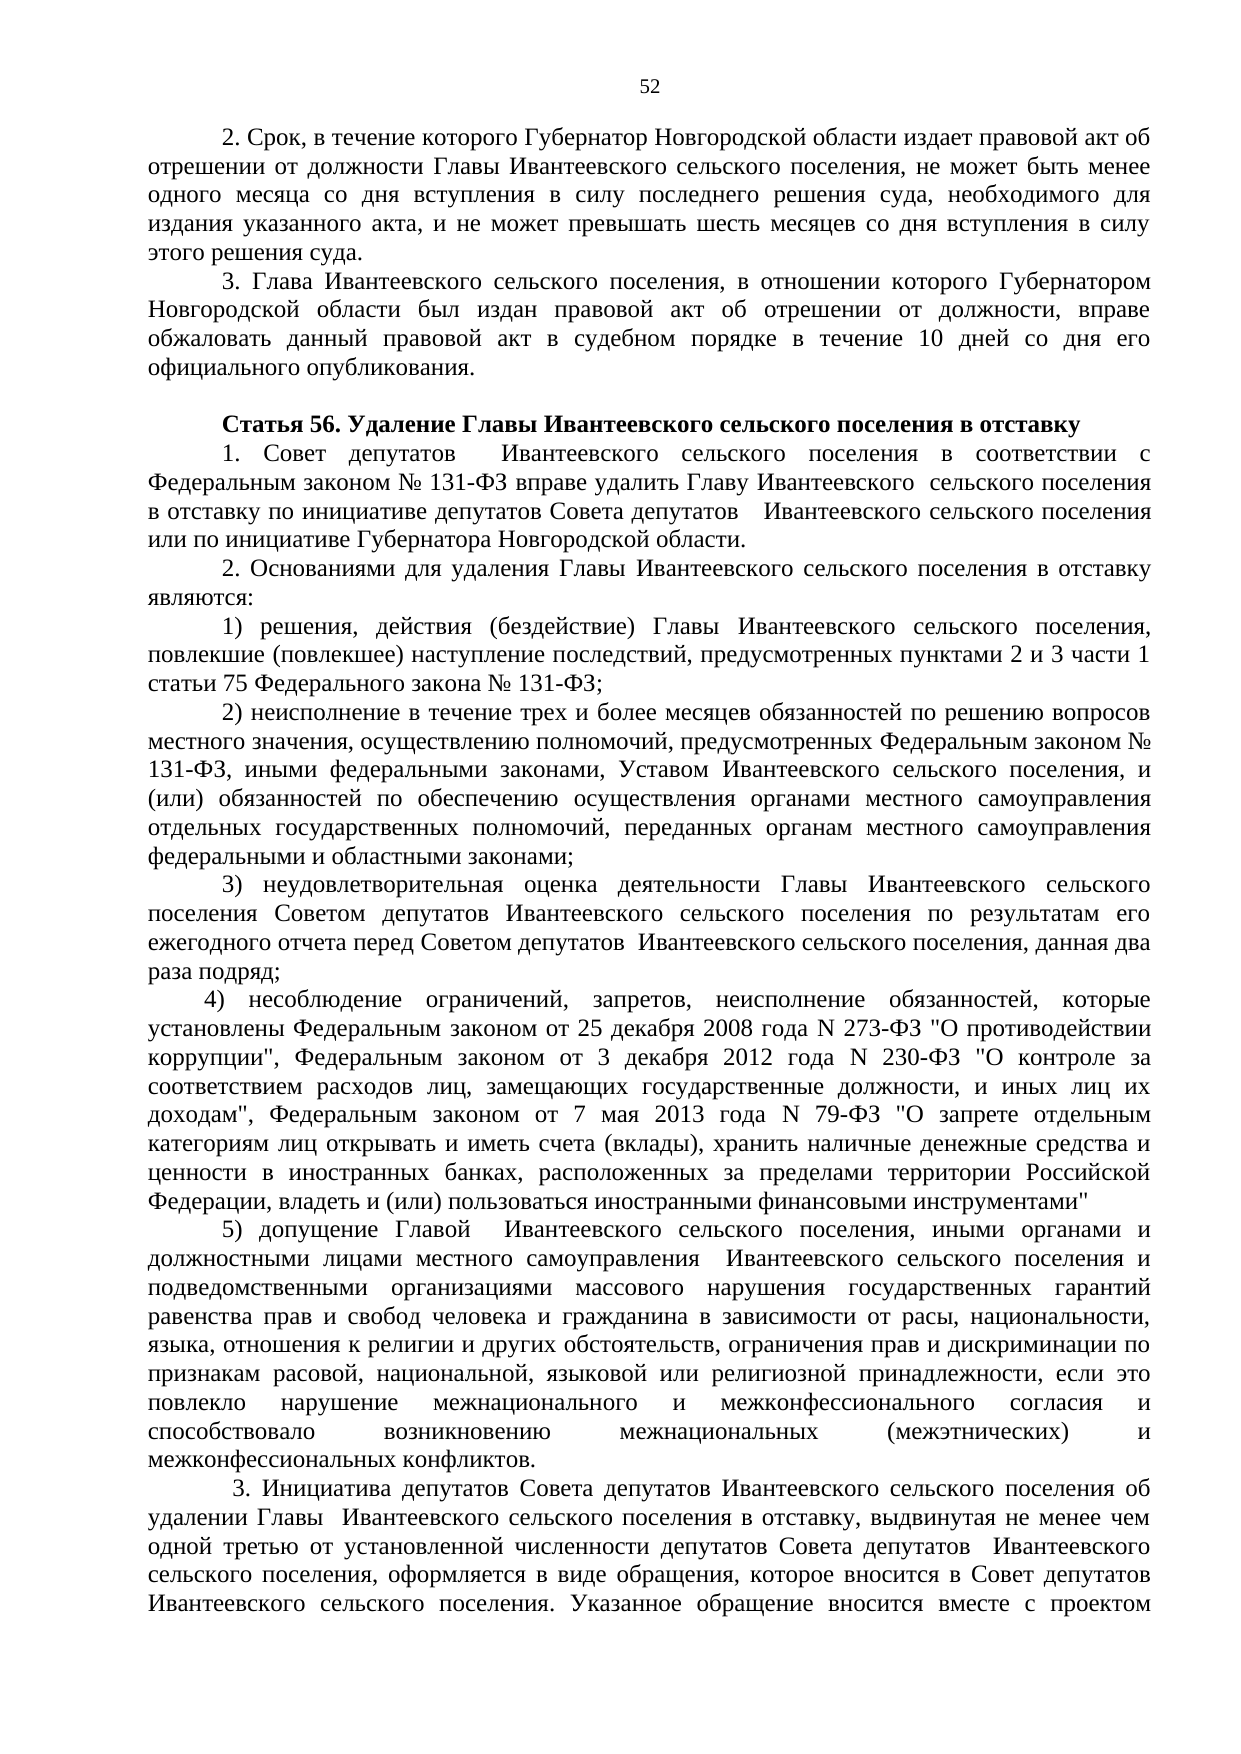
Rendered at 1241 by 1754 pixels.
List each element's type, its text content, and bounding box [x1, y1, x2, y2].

text 1) решения, действия (бездействие) Главы Ивантеевского сельского поселения, повлекшие (повлекшее) наступление последствий, предусмотренных пунктами 2 и 3 части 1 статьи 75 Федерального закона № 131-ФЗ; [148, 611, 1152, 697]
text 1. Совет депутатов Ивантеевского сельского поселения в соответствии с Федеральным законом № 131-ФЗ вправе удалить Главу Ивантеевского сельского поселения в отставку по инициативе депутатов Совета депутатов Ивантеевского сельского поселения или по инициативе Губернатора Новгородской области. [148, 438, 1152, 553]
text Статья 56. Удаление Главы Ивантеевского сельского поселения в отставку [148, 409, 1152, 438]
text 2. Основаниями для удаления Главы Ивантеевского сельского поселения в отставку являются: [148, 553, 1152, 611]
text 2) неисполнение в течение трех и более месяцев обязанностей по решению вопросов местного значения, осуществлению полномочий, предусмотренных Федеральным законом № 131-ФЗ, иными федеральными законами, Уставом Ивантеевского сельского поселения, и (или) обязанностей по обеспечению осуществления органами местного самоуправления отдельных государственных полномочий, переданных органам местного самоуправления федеральными и областными законами; [148, 697, 1152, 869]
text 2. Срок, в течение которого Губернатор Новгородской области издает правовой акт об отрешении от должности Главы Ивантеевского сельского поселения, не может быть менее одного месяца со дня вступления в силу последнего решения суда, необходимого для издания указанного акта, и не может превышать шесть месяцев со дня вступления в силу этого решения суда. [148, 122, 1152, 266]
text 3) неудовлетворительная оценка деятельности Главы Ивантеевского сельского поселения Советом депутатов Ивантеевского сельского поселения по результатам его ежегодного отчета перед Советом депутатов Ивантеевского сельского поселения, данная два раза подряд; [148, 869, 1152, 984]
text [148, 1473, 1152, 1617]
text 5) допущение Главой Ивантеевского сельского поселения, иными органами и должностными лицами местного самоуправления Ивантеевского сельского поселения и подведомственными организациями массового нарушения государственных гарантий равенства прав и свобод человека и гражданина в зависимости от расы, национальности, языка, отношения к религии и других обстоятельств, ограничения прав и дискриминации по признакам расовой, национальной, языковой или религиозной принадлежности, если это повлекло нарушение межнационального и межконфессионального согласия и способствовало возникновению межнациональных (межэтнических) и межконфессиональных конфликтов. [148, 1214, 1152, 1473]
text 4) несоблюдение ограничений, запретов, неисполнение обязанностей, которые установлены Федеральным законом от 25 декабря 2008 года N 273-ФЗ "О противодействии коррупции", Федеральным законом от 3 декабря 2012 года N 230-ФЗ "О контроле за соответствием расходов лиц, замещающих государственные должности, и иных лиц их доходам", Федеральным законом от 7 мая 2013 года N 79-ФЗ "О запрете отдельным категориям лиц открывать и иметь счета (вклады), хранить наличные денежные средства и ценности в иностранных банках, расположенных за пределами территории Российской Федерации, владеть и (или) пользоваться иностранными финансовыми инструментами" [148, 984, 1152, 1214]
text 3. Глава Ивантеевского сельского поселения, в отношении которого Губернатором Новгородской области был издан правовой акт об отрешении от должности, вправе обжаловать данный правовой акт в судебном порядке в течение 10 дней со дня его официального опубликования. [148, 266, 1152, 381]
